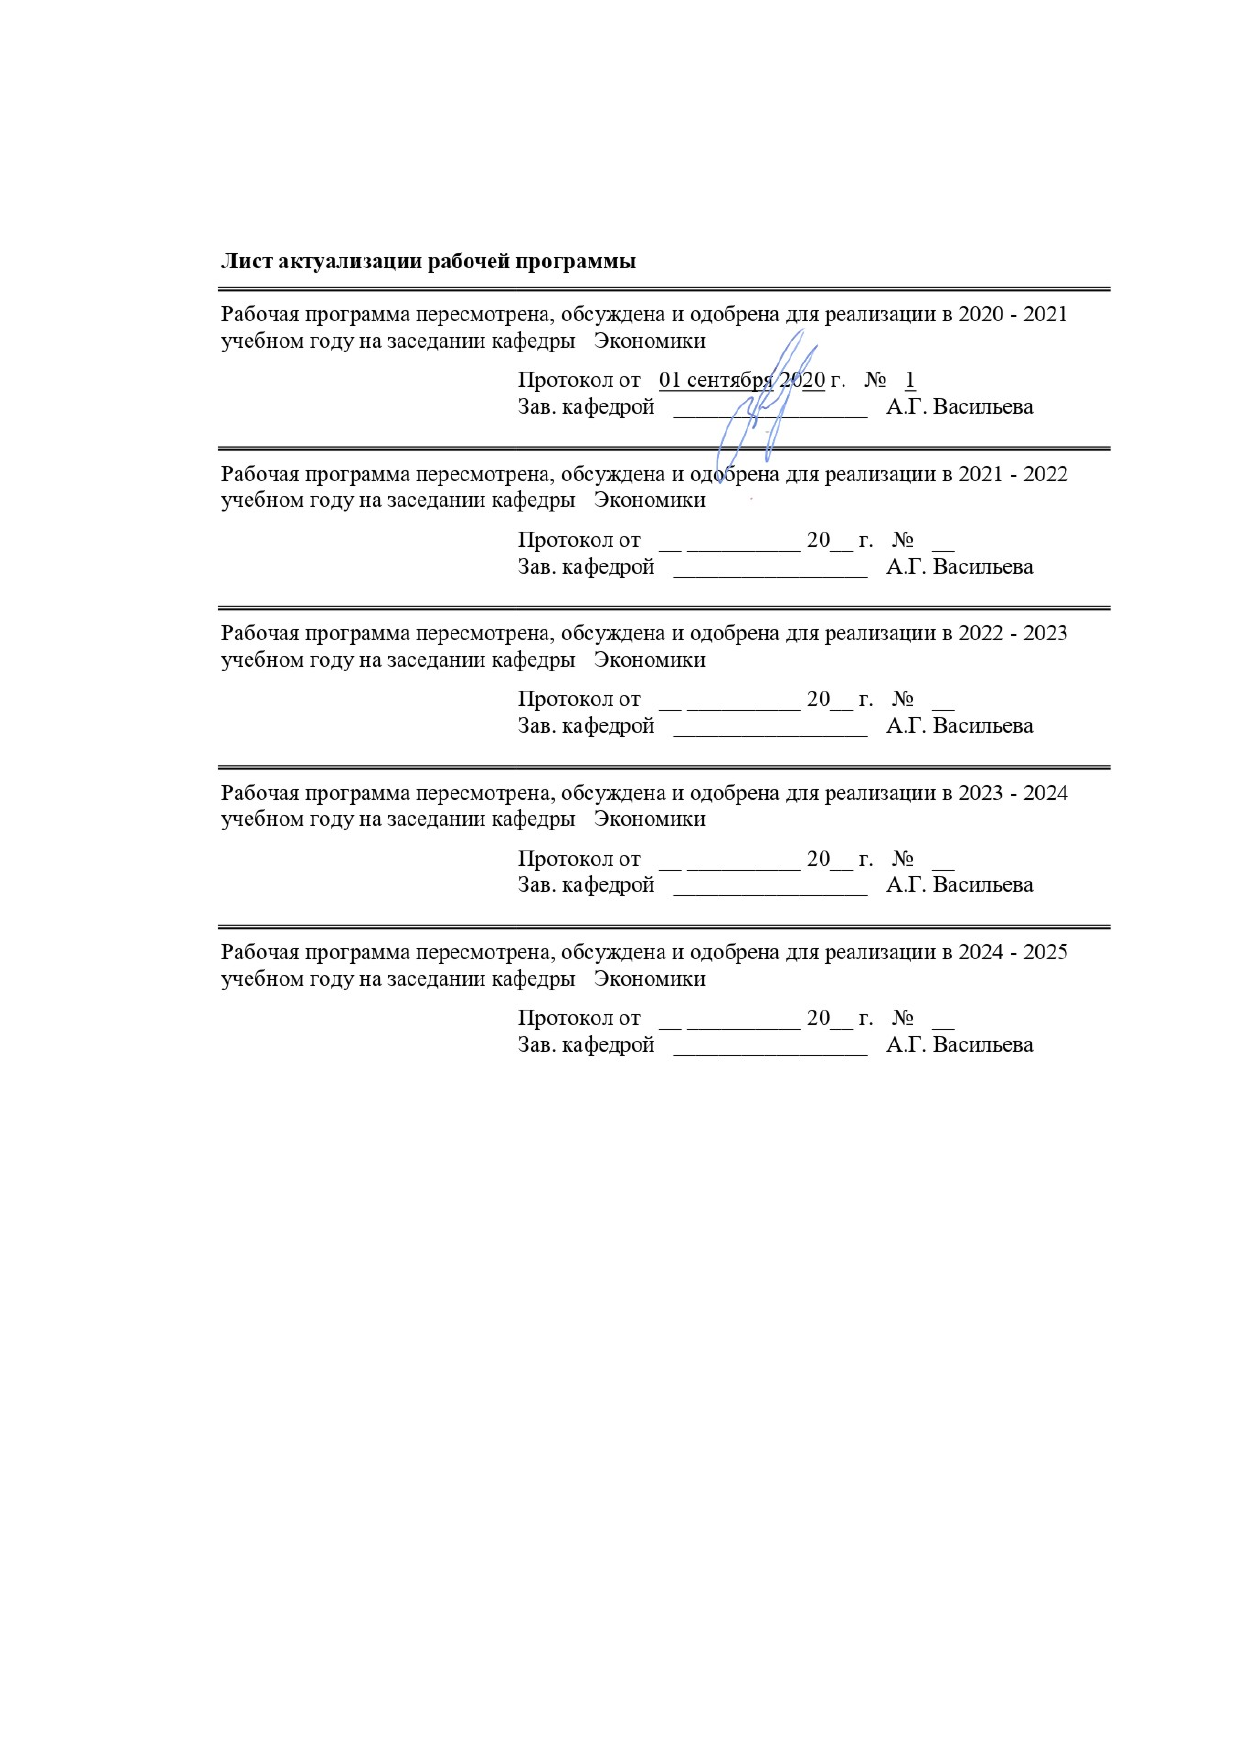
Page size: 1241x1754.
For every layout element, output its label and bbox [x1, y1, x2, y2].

picture [59, 118, 1193, 1670]
